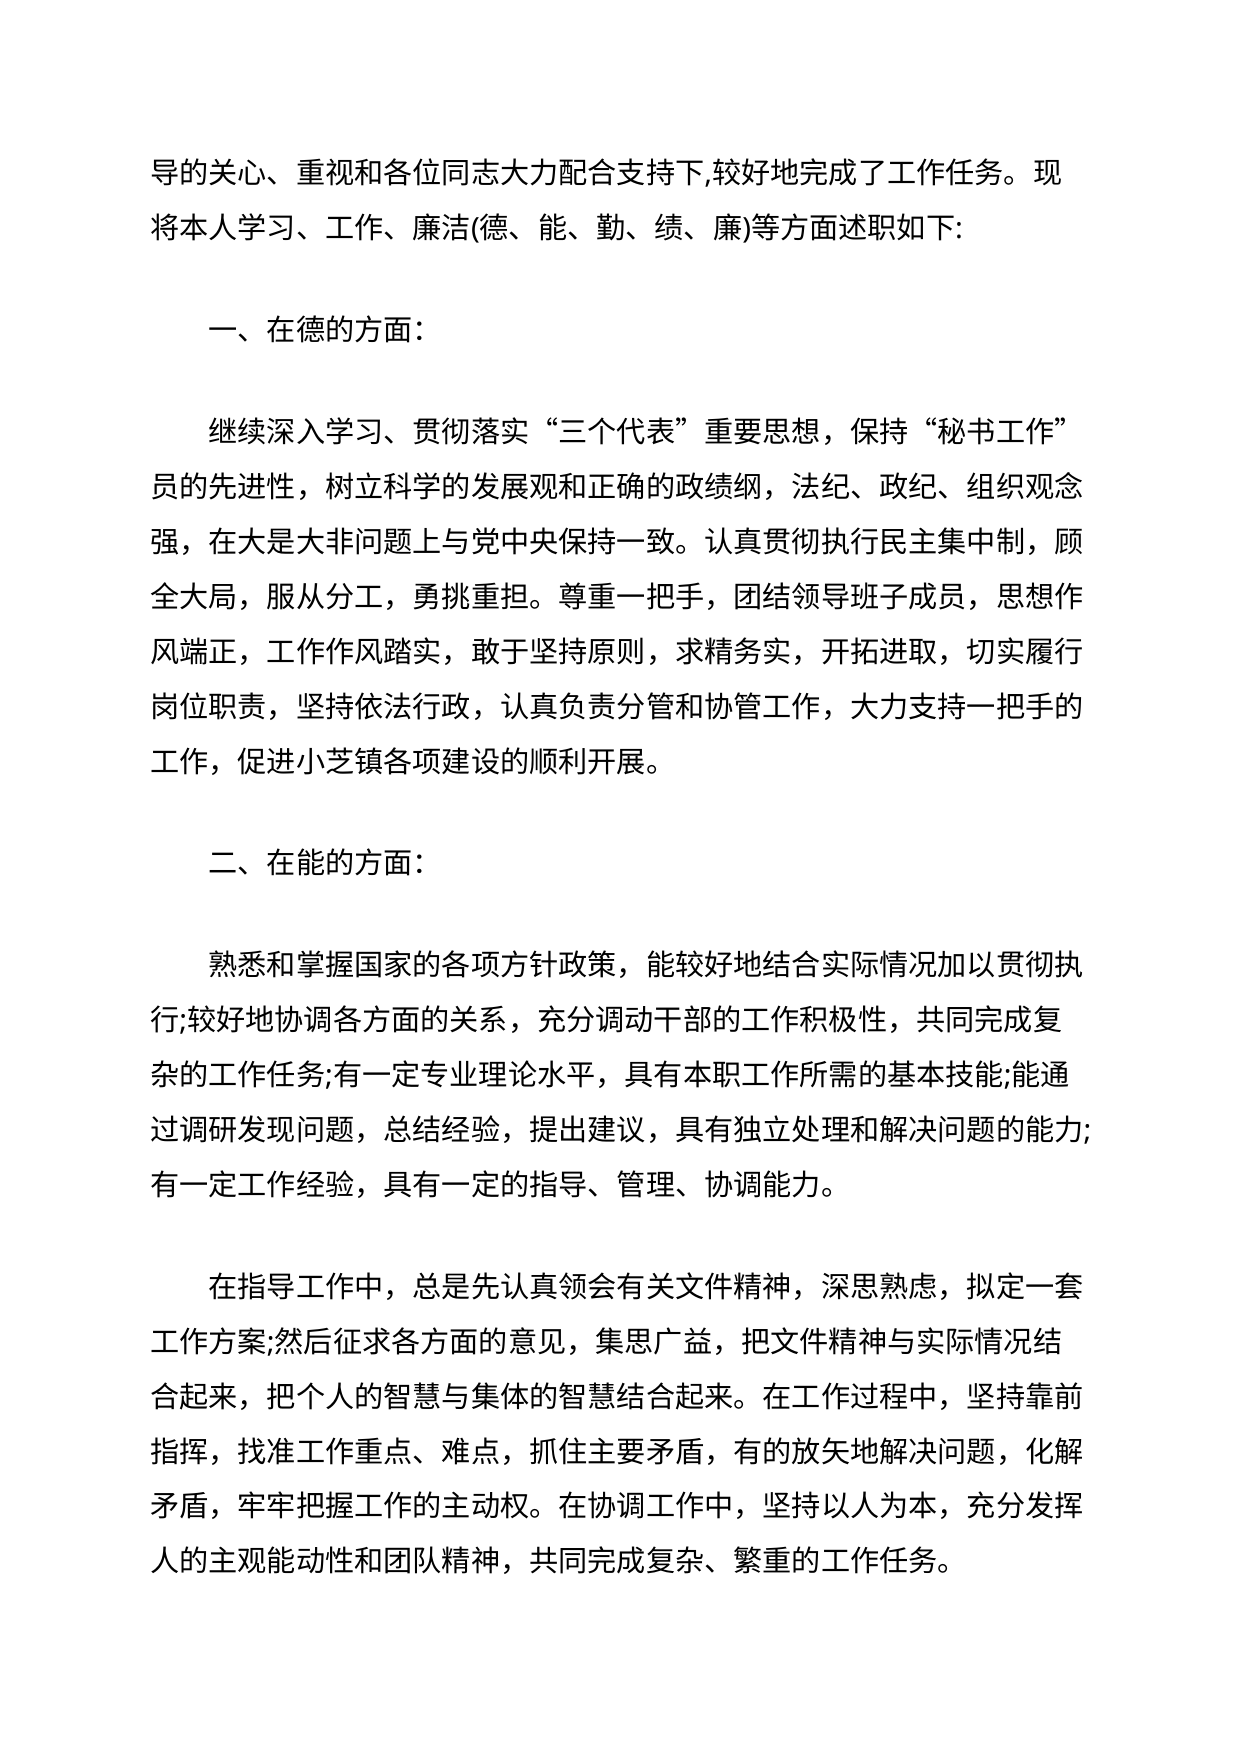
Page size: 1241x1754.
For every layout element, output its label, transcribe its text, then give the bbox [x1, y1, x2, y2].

text 一、在德的方面： [150, 307, 1090, 349]
text 在指导工作中，总是先认真领会有关文件精神，深思熟虑，拟定一套工作方案;然后征求各方面的意见，集思广益，把文件精神与实际情况结合起来，把个人的智慧与集体的智慧结合起来。在工作过程中，坚持靠前指挥，找准工作重点、难点，抓住主要矛盾，有的放矢地解决问题，化解矛盾，牢牢把握工作的主动权。在协调工作中，坚持以人为本，充分发挥人的主观能动性和团队精神，共同完成复杂、繁重的工作任务。 [150, 1263, 1090, 1580]
text 二、在能的方面： [150, 840, 1090, 882]
text 继续深入学习、贯彻落实“三个代表”重要思想，保持“秘书工作”员的先进性，树立科学的发展观和正确的政绩纲，法纪、政纪、组织观念强，在大是大非问题上与党中央保持一致。认真贯彻执行民主集中制，顾全大局，服从分工，勇挑重担。尊重一把手，团结领导班子成员，思想作风端正，工作作风踏实，敢于坚持原则，求精务实，开拓进取，切实履行岗位职责，坚持依法行政，认真负责分管和协管工作，大力支持一把手的工作，促进小芝镇各项建设的顺利开展。 [150, 409, 1090, 780]
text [150, 150, 1090, 247]
text 熟悉和掌握国家的各项方针政策，能较好地结合实际情况加以贯彻执行;较好地协调各方面的关系，充分调动干部的工作积极性，共同完成复杂的工作任务;有一定专业理论水平，具有本职工作所需的基本技能;能通过调研发现问题，总结经验，提出建议，具有独立处理和解决问题的能力;有一定工作经验，具有一定的指导、管理、协调能力。 [150, 942, 1090, 1204]
